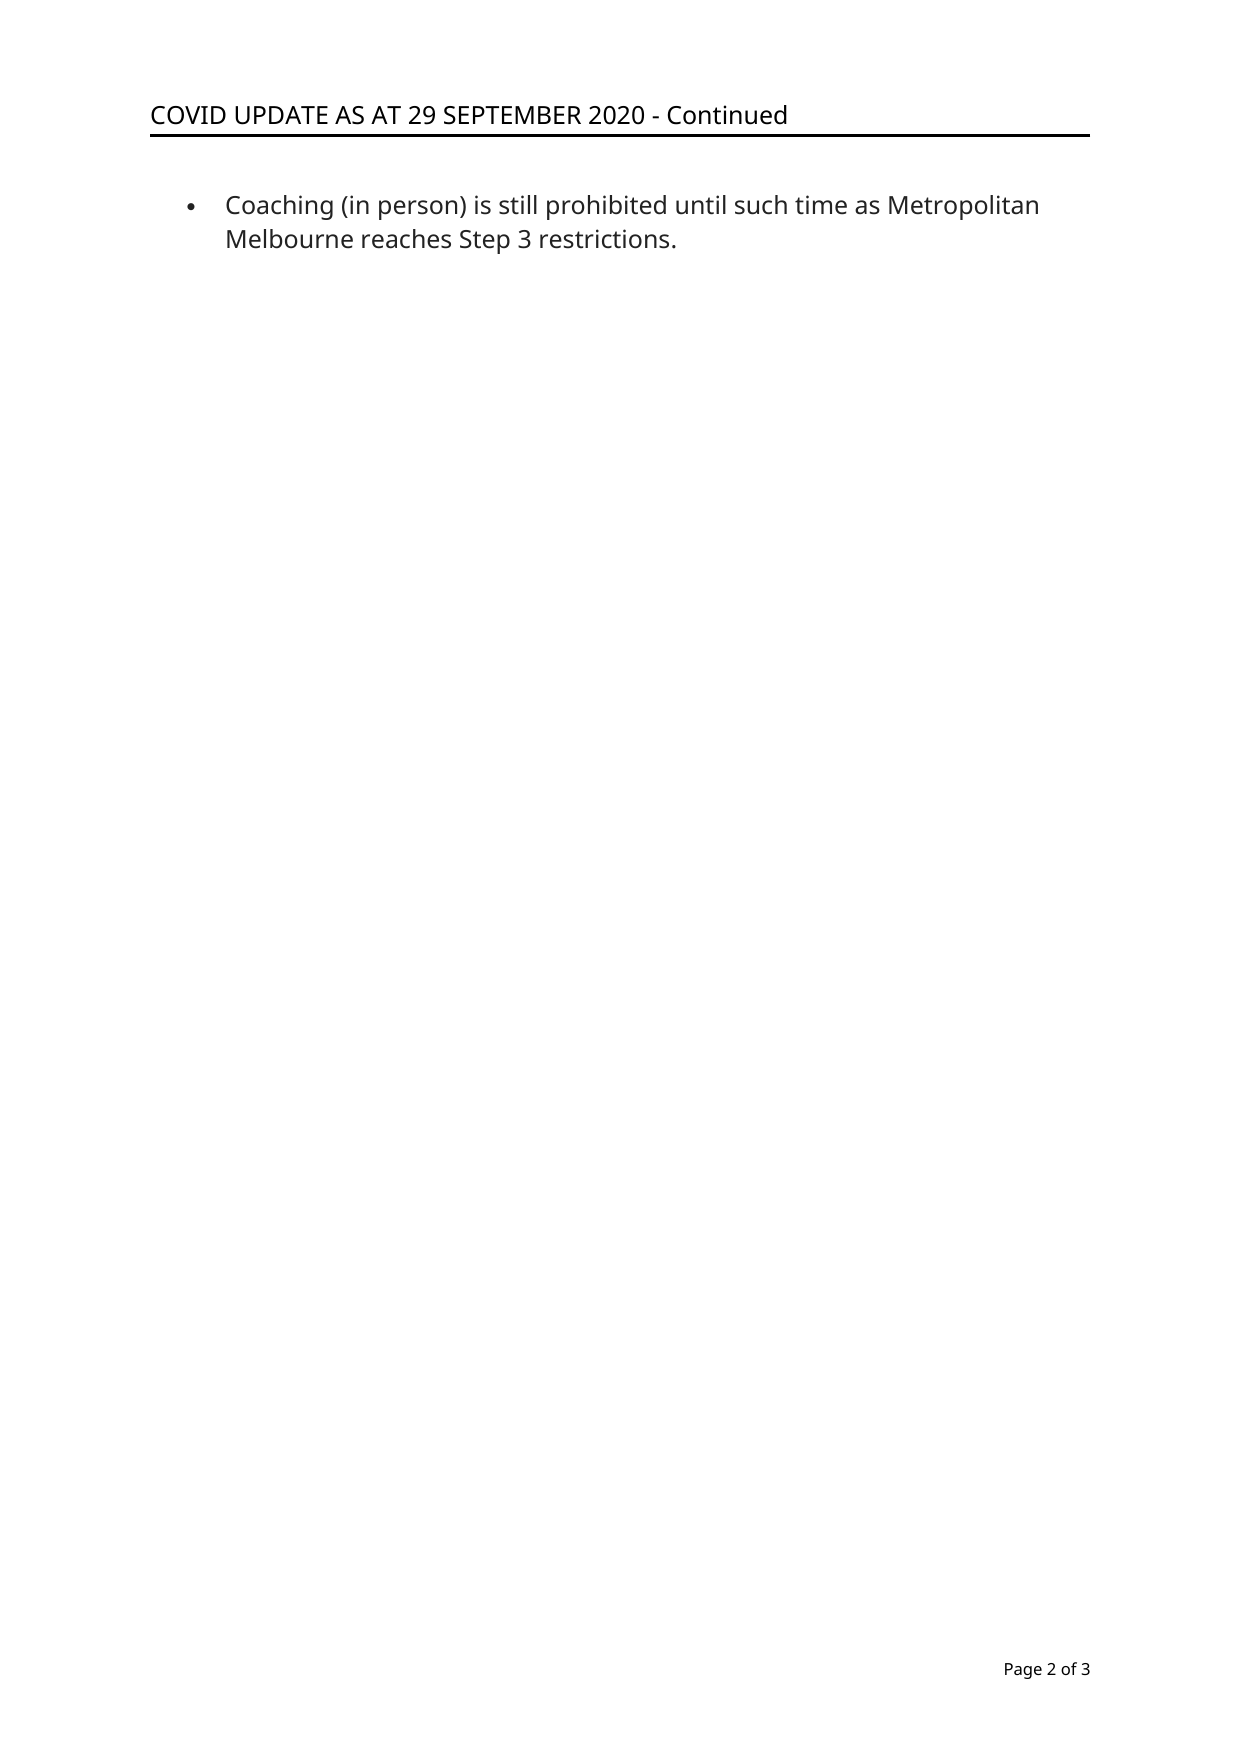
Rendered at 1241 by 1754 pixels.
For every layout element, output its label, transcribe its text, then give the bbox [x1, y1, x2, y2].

list Coaching (in person) is still prohibited until such time as Metropolitan Melbourne reaches Step 3 restrictions. [187, 188, 1090, 256]
